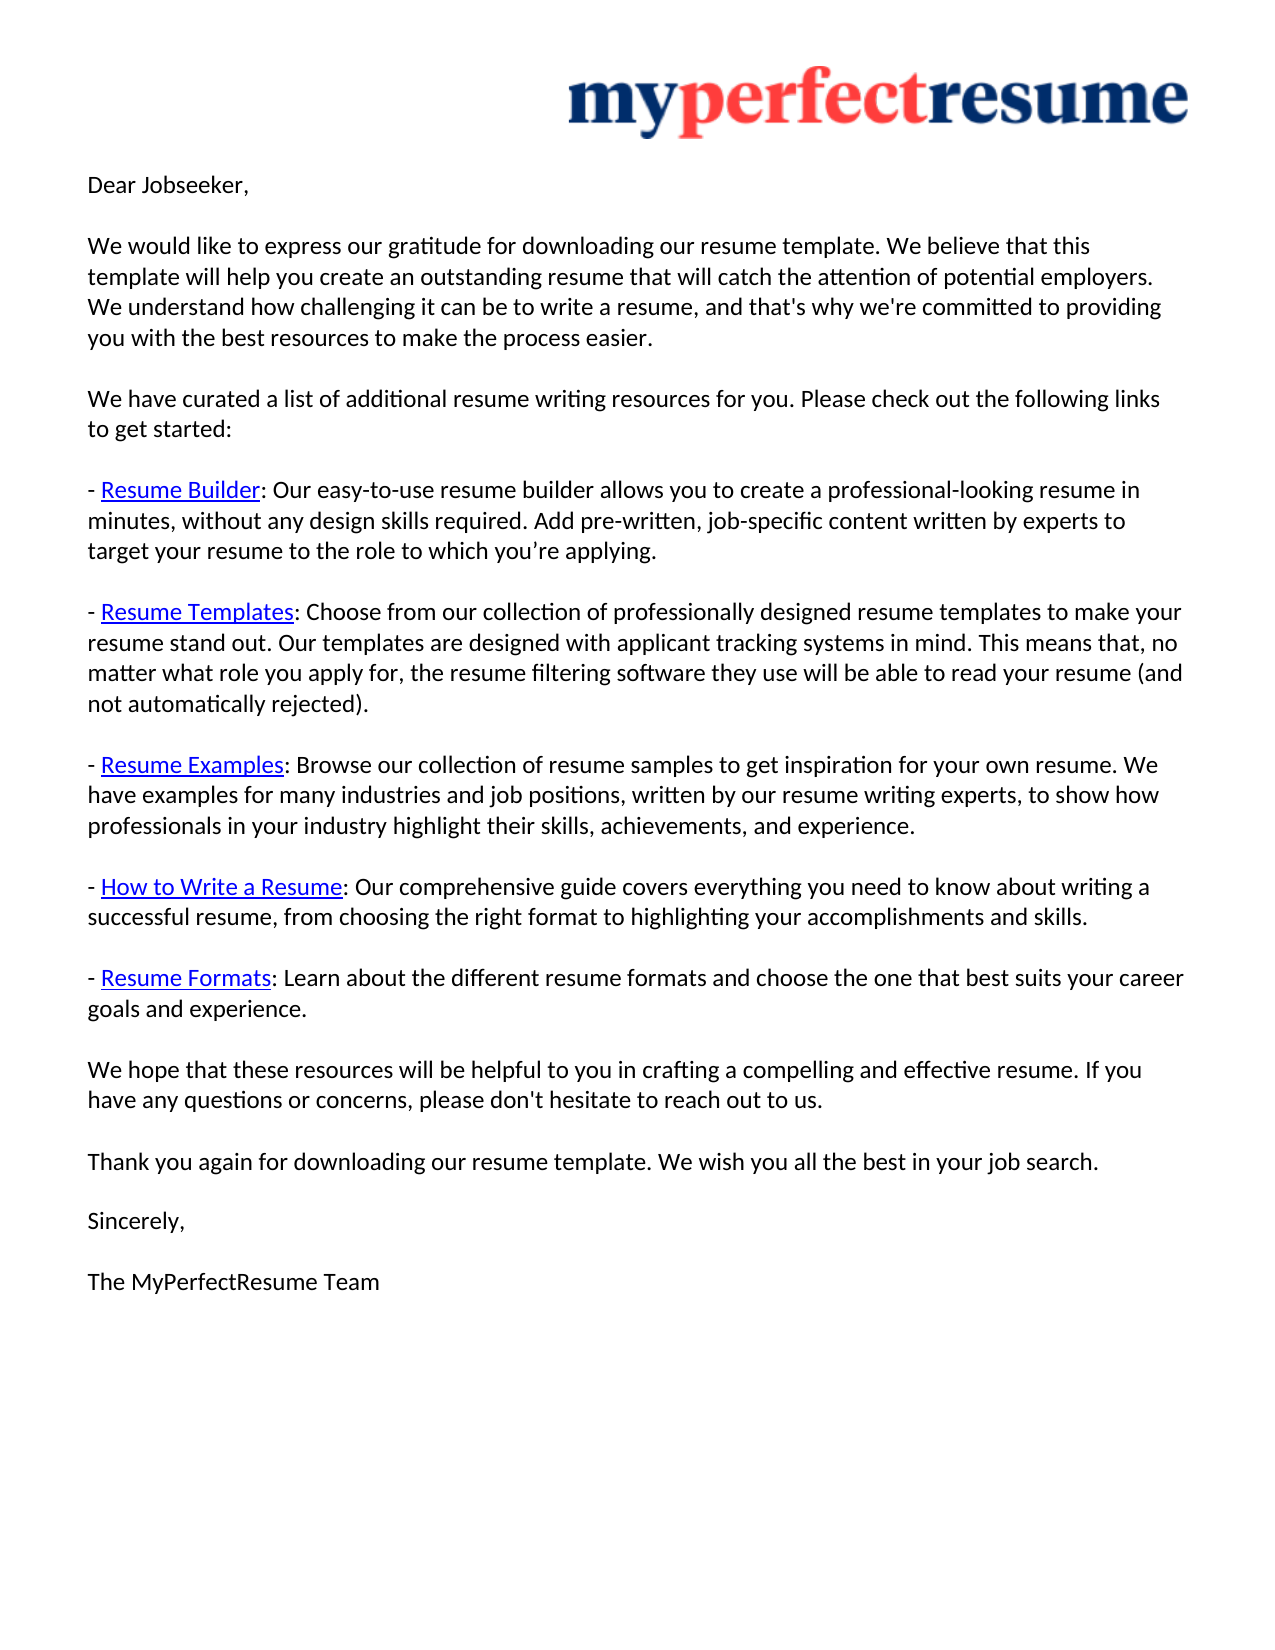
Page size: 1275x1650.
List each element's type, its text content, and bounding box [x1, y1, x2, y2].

text - Resume Templates: Choose from our collection of professionally designed resume templates to make your resume stand out. Our templates are designed with applicant tracking systems in mind. This means that, no matter what role you apply for, the resume filtering software they use will be able to read your resume (and not automatically rejected). [87, 596, 1187, 718]
text The MyPerfectResume Team [87, 1266, 1187, 1297]
text Dear Jobseeker, [87, 169, 1187, 199]
text We would like to express our gratitude for downloading our resume template. We believe that this template will help you create an outstanding resume that will catch the attention of potential employers. We understand how challenging it can be to write a resume, and that's why we're committed to providing you with the best resources to make the process easier. [87, 230, 1187, 352]
text - Resume Examples: Browse our collection of resume samples to get inspiration for your own resume. We have examples for many industries and job positions, written by our resume writing experts, to show how professionals in your industry highlight their skills, achievements, and experience. [87, 749, 1187, 841]
text - Resume Builder: Our easy-to-use resume builder allows you to create a professional-looking resume in minutes, without any design skills required. Add pre-written, job-specific content written by experts to target your resume to the role to which you’re applying. [87, 474, 1187, 566]
text - How to Write a Resume: Our comprehensive guide covers everything you need to know about writing a successful resume, from choosing the right format to highlighting your accomplishments and skills. [87, 871, 1187, 932]
text We hope that these resources will be helpful to you in crafting a compelling and effective resume. If you have any questions or concerns, please don't hesitate to reach out to us. [87, 1054, 1187, 1115]
text - Resume Formats: Learn about the different resume formats and choose the one that best suits your career goals and experience. [87, 963, 1187, 1024]
text We have curated a list of additional resume writing resources for you. Please check out the following links to get started: [87, 383, 1187, 444]
text Thank you again for downloading our resume template. We wish you all the best in your job search. [87, 1146, 1187, 1176]
text Sincerely, [87, 1205, 1187, 1236]
picture [568, 66, 1188, 139]
